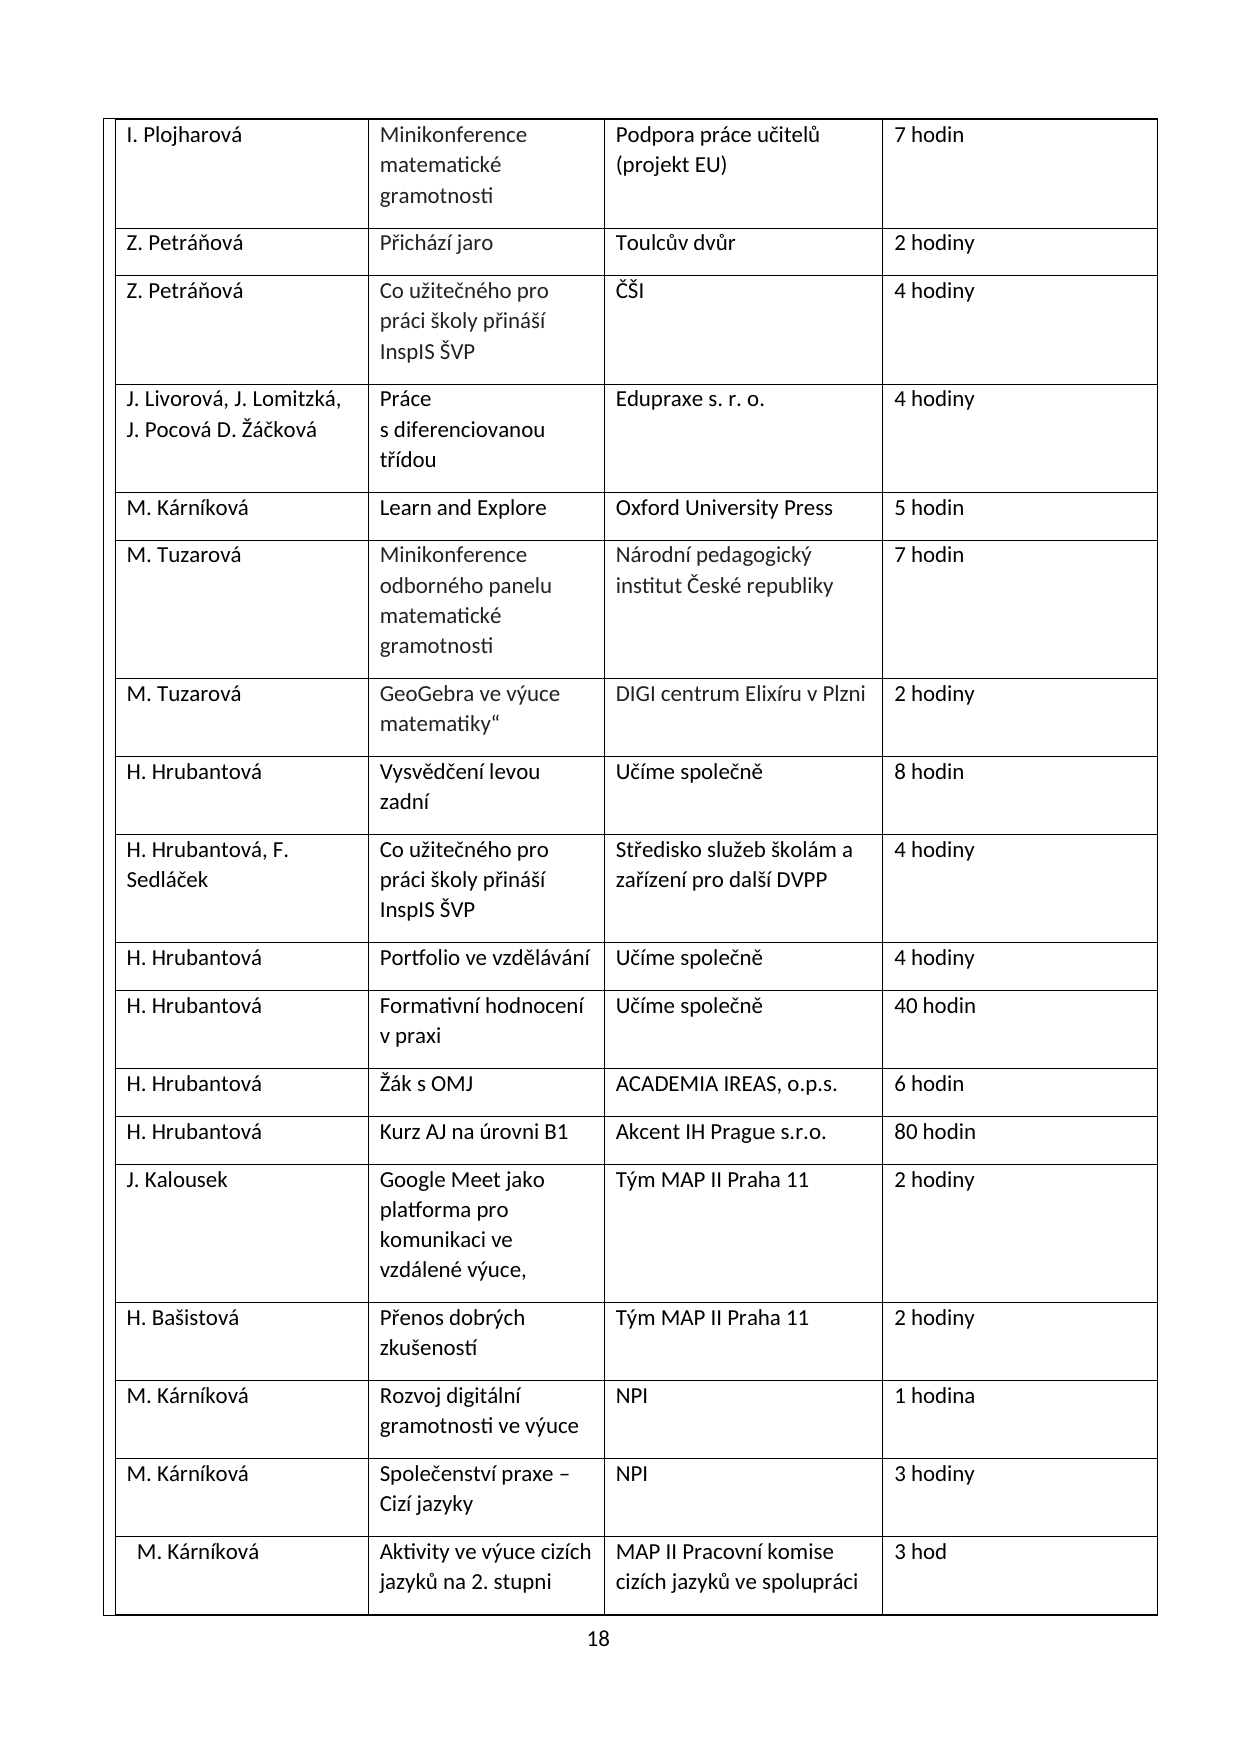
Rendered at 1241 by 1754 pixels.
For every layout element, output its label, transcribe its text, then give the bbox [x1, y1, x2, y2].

table_cell Vzdělávání pedagogů 2020/2021 [883, 835, 1157, 942]
table_cell Vzdělávání pedagogů 2020/2021 [116, 385, 368, 492]
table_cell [883, 1537, 1157, 1614]
table_cell Vzdělávání pedagogů 2020/2021 [605, 385, 882, 492]
table_cell Vzdělávání pedagogů 2020/2021 [369, 757, 604, 834]
table_cell Vzdělávání pedagogů 2020/2021 [116, 679, 368, 756]
table_cell Vzdělávání pedagogů 2020/2021 [605, 493, 882, 540]
table_cell Vzdělávání pedagogů 2020/2021 [605, 1459, 882, 1536]
table_cell Vzdělávání pedagogů 2020/2021 [116, 276, 368, 384]
table_cell Vzdělávání pedagogů 2020/2021 [605, 229, 882, 275]
table_cell Vzdělávání pedagogů 2020/2021 [369, 1117, 604, 1164]
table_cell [116, 1537, 368, 1614]
table_cell Vzdělávání pedagogů 2020/2021 [116, 1459, 368, 1536]
table_cell Vzdělávání pedagogů 2020/2021 [883, 541, 1157, 678]
table_cell Vzdělávání pedagogů 2020/2021 [883, 1459, 1157, 1536]
table_cell Vzdělávání pedagogů 2020/2021 [605, 943, 882, 990]
table_cell Vzdělávání pedagogů 2020/2021 [605, 835, 882, 942]
table_cell Vzdělávání pedagogů 2020/2021 [605, 276, 882, 384]
table_cell Vzdělávání pedagogů 2020/2021 [116, 1117, 368, 1164]
table_cell Vzdělávání pedagogů 2020/2021 [116, 229, 368, 275]
table_cell Vzdělávání pedagogů 2020/2021 [369, 679, 604, 756]
table_cell Vzdělávání pedagogů 2020/2021 [116, 493, 368, 540]
table_cell Vzdělávání pedagogů 2020/2021 [605, 1117, 882, 1164]
table_cell Vzdělávání pedagogů 2020/2021 [605, 541, 882, 678]
table_cell Vzdělávání pedagogů 2020/2021 [883, 991, 1157, 1068]
table_cell Vzdělávání pedagogů 2020/2021 [369, 1165, 604, 1302]
table_cell Vzdělávání pedagogů 2020/2021 [369, 1303, 604, 1380]
table_cell Vzdělávání pedagogů 2020/2021 [369, 1459, 604, 1536]
table_cell Vzdělávání pedagogů 2020/2021 [116, 991, 368, 1068]
table_cell Vzdělávání pedagogů 2020/2021 [116, 541, 368, 678]
table_cell Vzdělávání pedagogů 2020/2021 [883, 493, 1157, 540]
table_cell Vzdělávání pedagogů 2020/2021 [369, 276, 604, 384]
table_cell Vzdělávání pedagogů 2020/2021 [883, 1117, 1157, 1164]
table_cell Vzdělávání pedagogů 2020/2021 [605, 1381, 882, 1458]
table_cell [116, 120, 368, 228]
table_cell Vzdělávání pedagogů 2020/2021 [605, 757, 882, 834]
table_cell Vzdělávání pedagogů 2020/2021 [883, 943, 1157, 990]
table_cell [369, 1537, 604, 1614]
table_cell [883, 120, 1157, 228]
table_cell Vzdělávání pedagogů 2020/2021 [883, 1165, 1157, 1302]
table_cell Vzdělávání pedagogů 2020/2021 [116, 1303, 368, 1380]
table_cell Vzdělávání pedagogů 2020/2021 [369, 493, 604, 540]
table_cell Vzdělávání pedagogů 2020/2021 [883, 1303, 1157, 1380]
table_cell Vzdělávání pedagogů 2020/2021 [883, 229, 1157, 275]
table_cell Vzdělávání pedagogů 2020/2021 [116, 757, 368, 834]
table_cell Vzdělávání pedagogů 2020/2021 [369, 541, 604, 678]
table_cell Vzdělávání pedagogů 2020/2021 [883, 1069, 1157, 1116]
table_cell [104, 119, 115, 1615]
table_cell Vzdělávání pedagogů 2020/2021 [883, 679, 1157, 756]
table_cell Vzdělávání pedagogů 2020/2021 [369, 991, 604, 1068]
table_cell Vzdělávání pedagogů 2020/2021 [883, 385, 1157, 492]
table_cell Vzdělávání pedagogů 2020/2021 [369, 1381, 604, 1458]
table_cell Vzdělávání pedagogů 2020/2021 [116, 1165, 368, 1302]
table_cell Vzdělávání pedagogů 2020/2021 [369, 835, 604, 942]
table_cell Vzdělávání pedagogů 2020/2021 [883, 276, 1157, 384]
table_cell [605, 1537, 882, 1614]
table_cell Vzdělávání pedagogů 2020/2021 [369, 229, 604, 275]
table_cell Vzdělávání pedagogů 2020/2021 [369, 943, 604, 990]
table_cell Vzdělávání pedagogů 2020/2021 [883, 757, 1157, 834]
table_cell Vzdělávání pedagogů 2020/2021 [605, 1069, 882, 1116]
table_cell Vzdělávání pedagogů 2020/2021 [605, 679, 882, 756]
table_cell Vzdělávání pedagogů 2020/2021 [116, 1069, 368, 1116]
table_cell Vzdělávání pedagogů 2020/2021 [605, 1165, 882, 1302]
table_cell Vzdělávání pedagogů 2020/2021 [883, 1381, 1157, 1458]
table_cell Vzdělávání pedagogů 2020/2021 [116, 943, 368, 990]
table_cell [369, 120, 604, 228]
table_cell Vzdělávání pedagogů 2020/2021 [605, 1303, 882, 1380]
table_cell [605, 120, 882, 228]
table_cell Vzdělávání pedagogů 2020/2021 [116, 835, 368, 942]
table_cell Vzdělávání pedagogů 2020/2021 [369, 385, 604, 492]
table_cell Vzdělávání pedagogů 2020/2021 [116, 1381, 368, 1458]
table_cell Vzdělávání pedagogů 2020/2021 [605, 991, 882, 1068]
table_cell Vzdělávání pedagogů 2020/2021 [369, 1069, 604, 1116]
